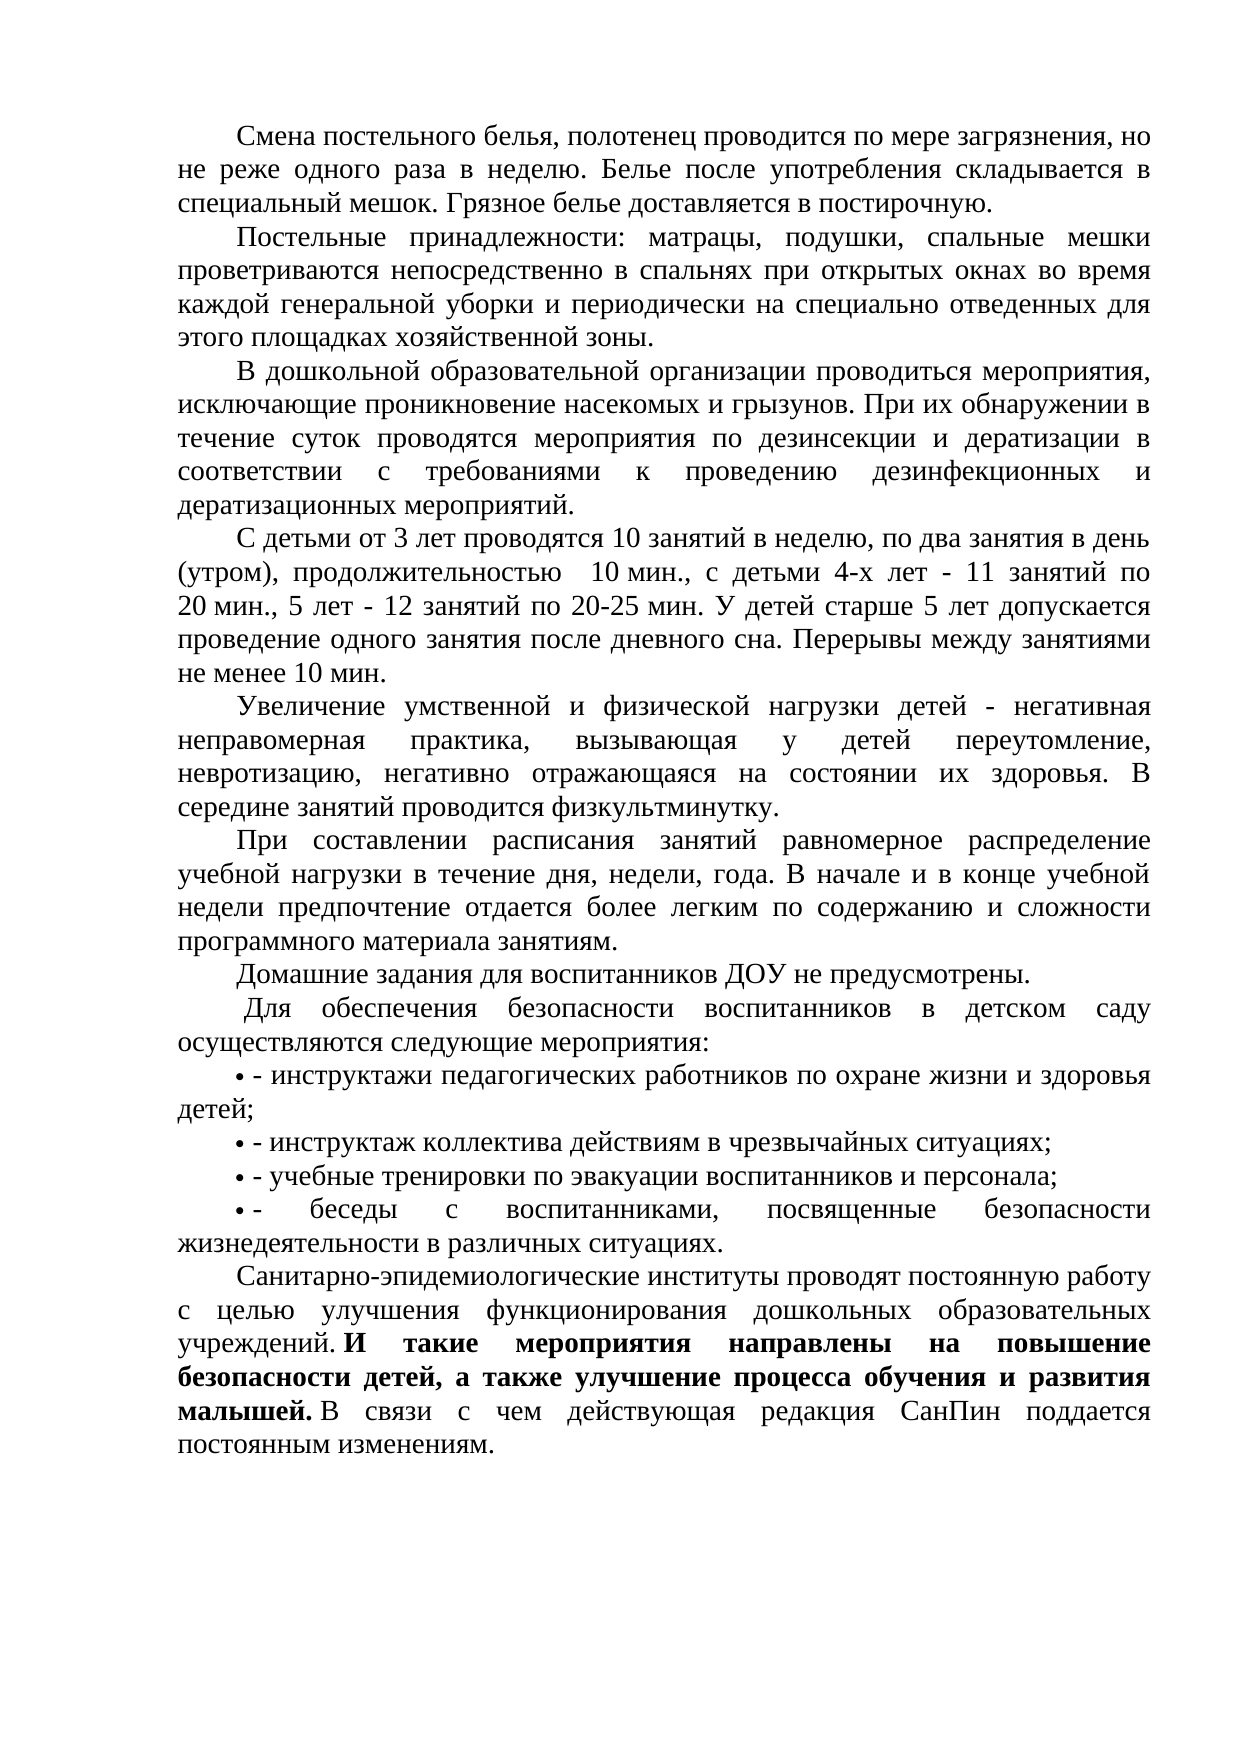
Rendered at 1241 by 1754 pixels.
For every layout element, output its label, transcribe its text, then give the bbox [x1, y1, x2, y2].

list - инструктажи педагогических работников по охране жизни и здоровья детей; [177, 1057, 1152, 1124]
list - учебные тренировки по эвакуации воспитанников и персонала; [177, 1158, 1152, 1191]
text Санитарно-эпидемиологические институты проводят постоянную работу с целью улучшения функционирования дошкольных образовательных учреждений. И такие мероприятия направлены на повышение безопасности детей, а также улучшение процесса обучения и развития малышей. В связи с чем действующая редакция СанПин поддается постоянным изменениям. [177, 1258, 1152, 1460]
text Для обеспечения безопасности воспитанников в детском саду осуществляются следующие мероприятия: [177, 990, 1152, 1057]
text Постельные принадлежности: матрацы, подушки, спальные мешки проветриваются непосредственно в спальнях при открытых окнах во время каждой генеральной уборки и периодически на специально отведенных для этого площадках хозяйственной зоны. [177, 219, 1152, 353]
list - беседы с воспитанниками, посвященные безопасности жизнедеятельности в различных ситуациях. [177, 1191, 1152, 1258]
text Смена постельного белья, полотенец проводится по мере загрязнения, но не реже одного раза в неделю. Белье после употребления складывается в специальный мешок. Грязное белье доставляется в постирочную. [177, 118, 1152, 219]
text Увеличение умственной и физической нагрузки детей - негативная неправомерная практика, вызывающая у детей переутомление, невротизацию, негативно отражающаяся на состоянии их здоровья. В середине занятий проводится физкультминутку. [177, 688, 1152, 822]
text С детьми от 3 лет проводятся 10 занятий в неделю, по два занятия в день (утром), продолжительностью 10 мин., с детьми 4-х лет - 11 занятий по 20 мин., 5 лет - 12 занятий по 20-25 мин. У детей старше 5 лет допускается проведение одного занятия после дневного сна. Перерывы между занятиями не менее 10 мин. [177, 521, 1152, 688]
text При составлении расписания занятий равномерное распределение учебной нагрузки в течение дня, недели, года. В начале и в конце учебной недели предпочтение отдается более легким по содержанию и сложности программного материала занятиям. [177, 822, 1152, 957]
list - инструктаж коллектива действиям в чрезвычайных ситуациях; [177, 1124, 1152, 1158]
text В дошкольной образовательной организации проводиться мероприятия, исключающие проникновение насекомых и грызунов. При их обнаружении в течение суток проводятся мероприятия по дезинсекции и дератизации в соответствии с требованиями к проведению дезинфекционных и дератизационных мероприятий. [177, 353, 1152, 521]
text Домашние задания для воспитанников ДОУ не предусмотрены. [177, 957, 1152, 990]
